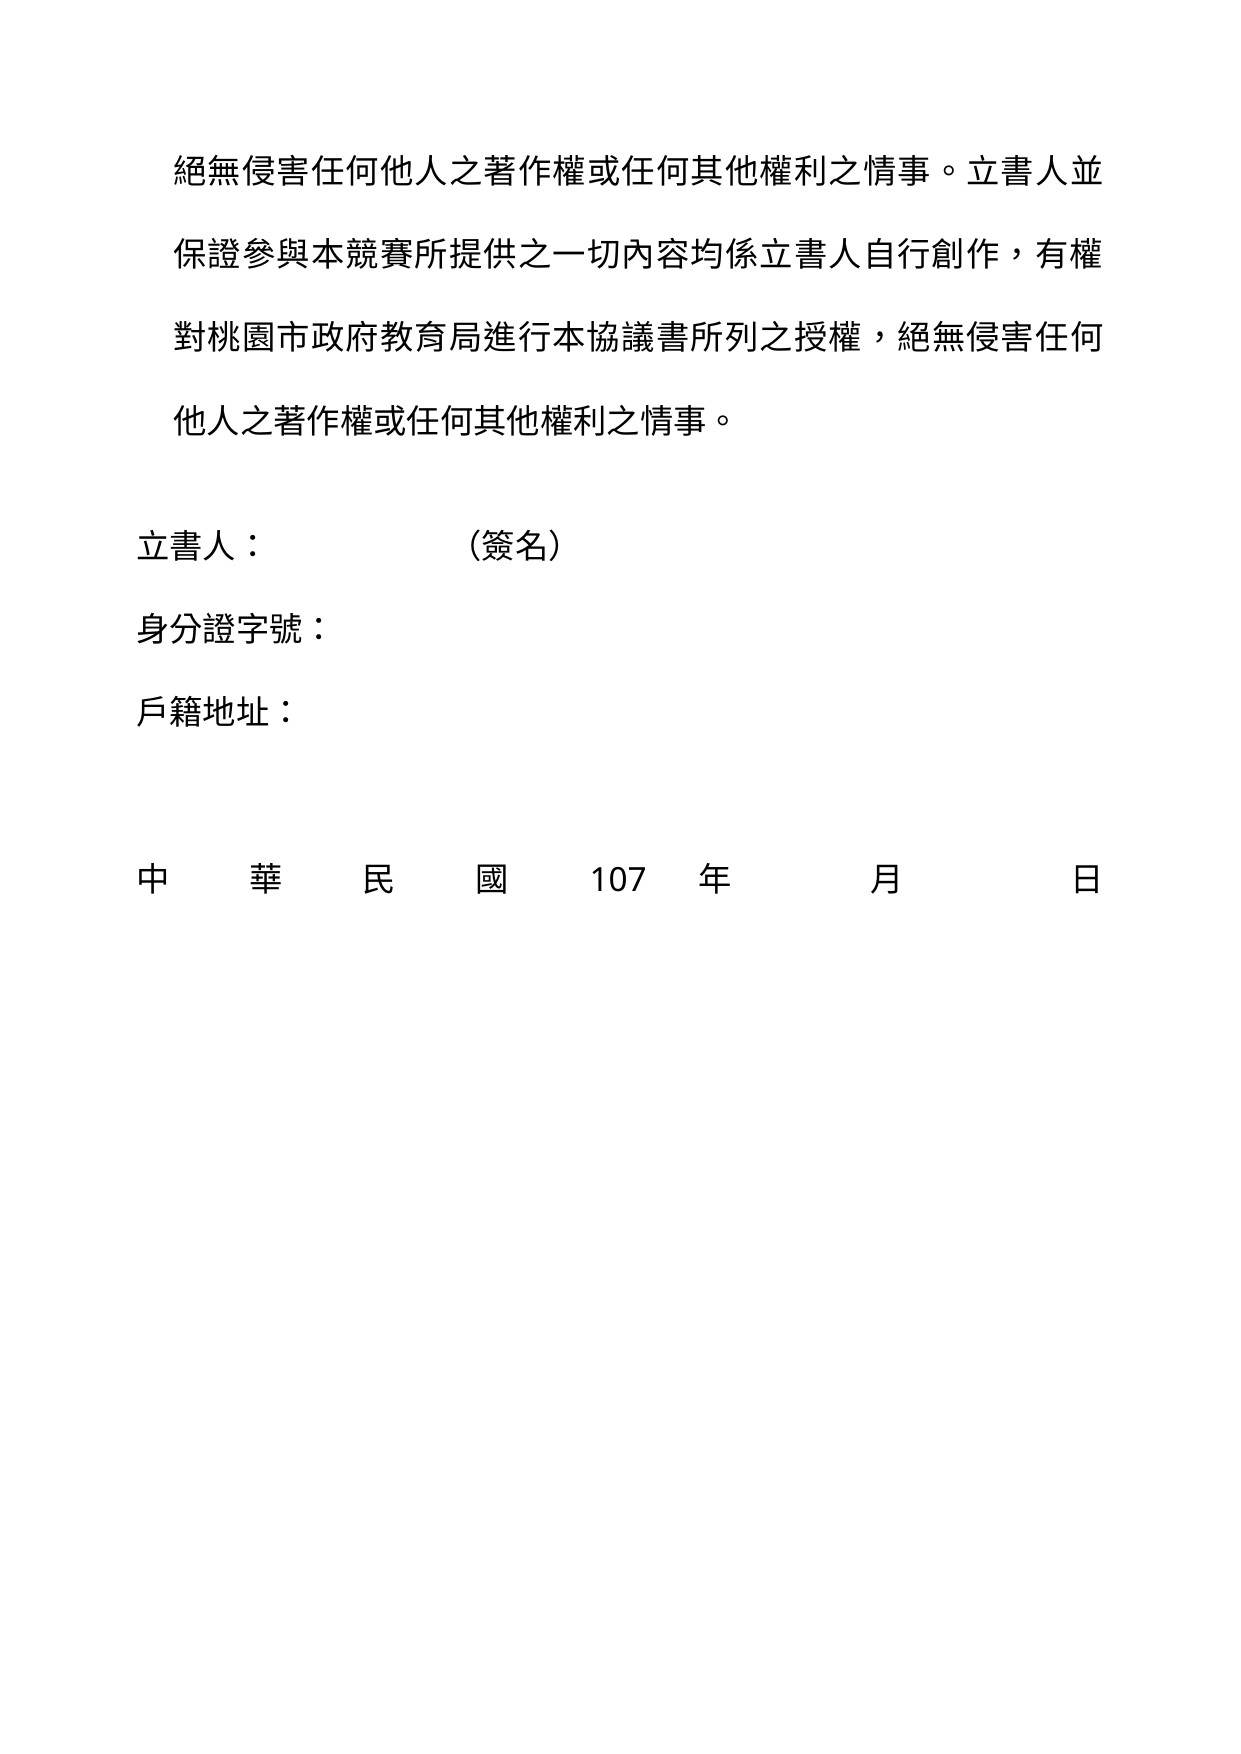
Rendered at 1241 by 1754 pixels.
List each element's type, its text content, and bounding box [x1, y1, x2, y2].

text 身分證字號： [136, 585, 1104, 669]
text 戶籍地址： [136, 669, 1104, 752]
text 立書人： （簽名） [136, 502, 1104, 585]
text 中 華 民 國 107 年 月 日 [136, 835, 1104, 919]
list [136, 127, 1104, 460]
